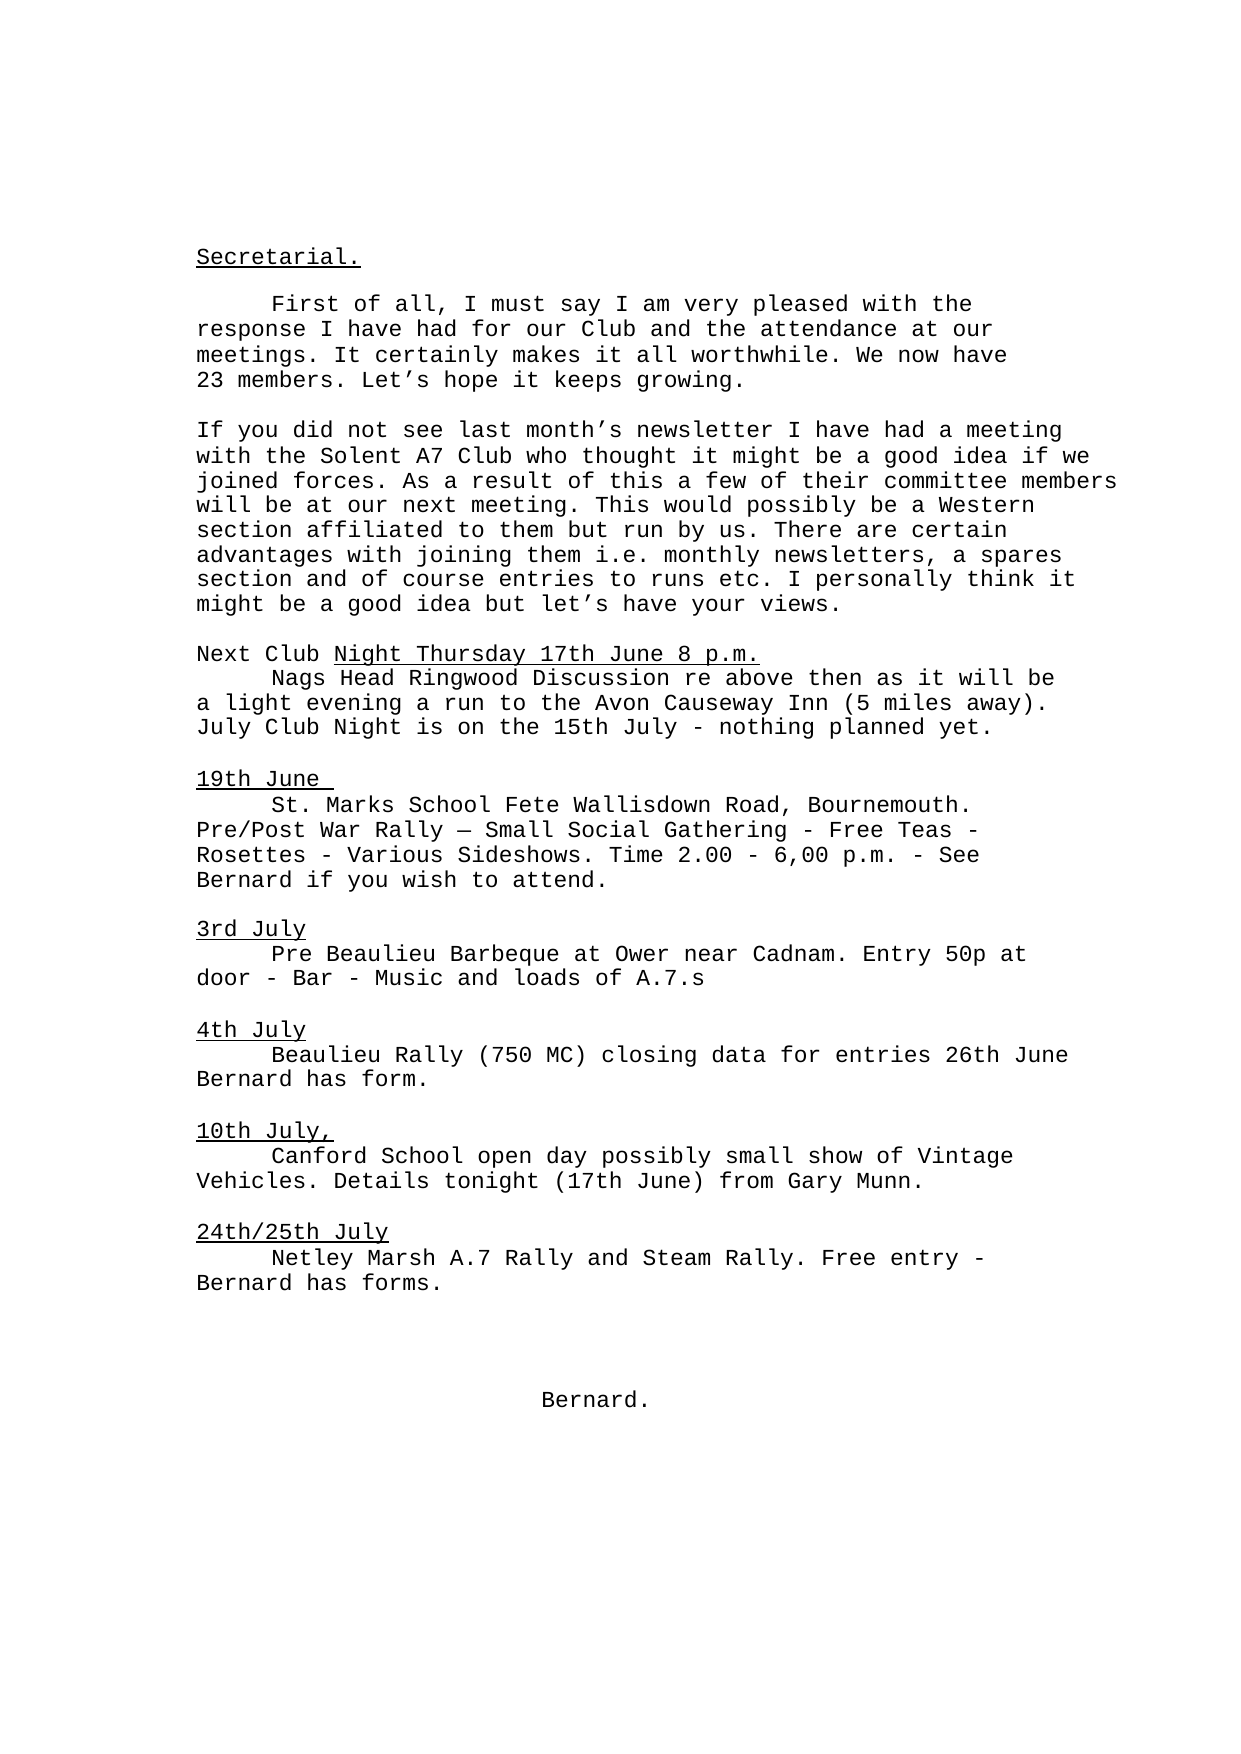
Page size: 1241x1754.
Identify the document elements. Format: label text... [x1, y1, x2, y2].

text Pre Beaulieu Barbeque at Ower near Cadnam. Entry 50p at door - Bar - Music and loads of A.7.s [196, 942, 1063, 991]
text Nags Head Ringwood Discussion re above then as it will be a light evening a run to the Avon Causeway Inn (5 miles away). July Club Night is on the 15th July - nothing planned yet. [196, 666, 1056, 739]
text 3rd July [196, 914, 1123, 942]
text Canford School open day possibly small show of Vintage Vehicles. Details tonight (17th June) from Gary Munn. [196, 1144, 1086, 1193]
text Netley Marsh A.7 Rally and Steam Rally. Free entry - Bernard has forms. [196, 1245, 1056, 1295]
text joined forces. As a result of this a few of their committee members [196, 468, 1123, 493]
text Next Club Night Thursday 17th June 8 p.m. [196, 644, 1123, 666]
text Secretarial. [196, 241, 1123, 270]
text will be at our next meeting. This would possibly be a Western section affiliated to them but run by us. There are certain advantages with joining them i.e. monthly newsletters, a spares section and of course entries to runs etc. I personally think it might be a good idea but let’s have your views. [196, 493, 1123, 616]
text 24th/25th July [196, 1216, 1123, 1245]
text Bernard. [541, 1387, 1123, 1413]
text 19th June [196, 762, 1123, 792]
text If you did not see last month’s newsletter I have had a meeting with the Solent A7 Club who thought it might be a good idea if we [196, 417, 1123, 468]
text 4th July [196, 1015, 1123, 1043]
text St. Marks School Fete Wallisdown Road, Bournemouth. Pre/Post War Rally — Small Social Gathering - Free Teas - Rosettes - Various Sideshows. Time 2.00 - 6,00 p.m. - See Bernard if you wish to attend. [196, 792, 1063, 892]
text First of all, I must say I am very pleased with the response I have had for our Club and the attendance at our meetings. It certainly makes it all worthwhile. We now have 23 members. Let’s hope it keeps growing. [196, 291, 1018, 393]
text 10th July, [196, 1115, 1123, 1144]
text Beaulieu Rally (750 MC) closing data for entries 26th June Bernard has form. [196, 1043, 1101, 1091]
